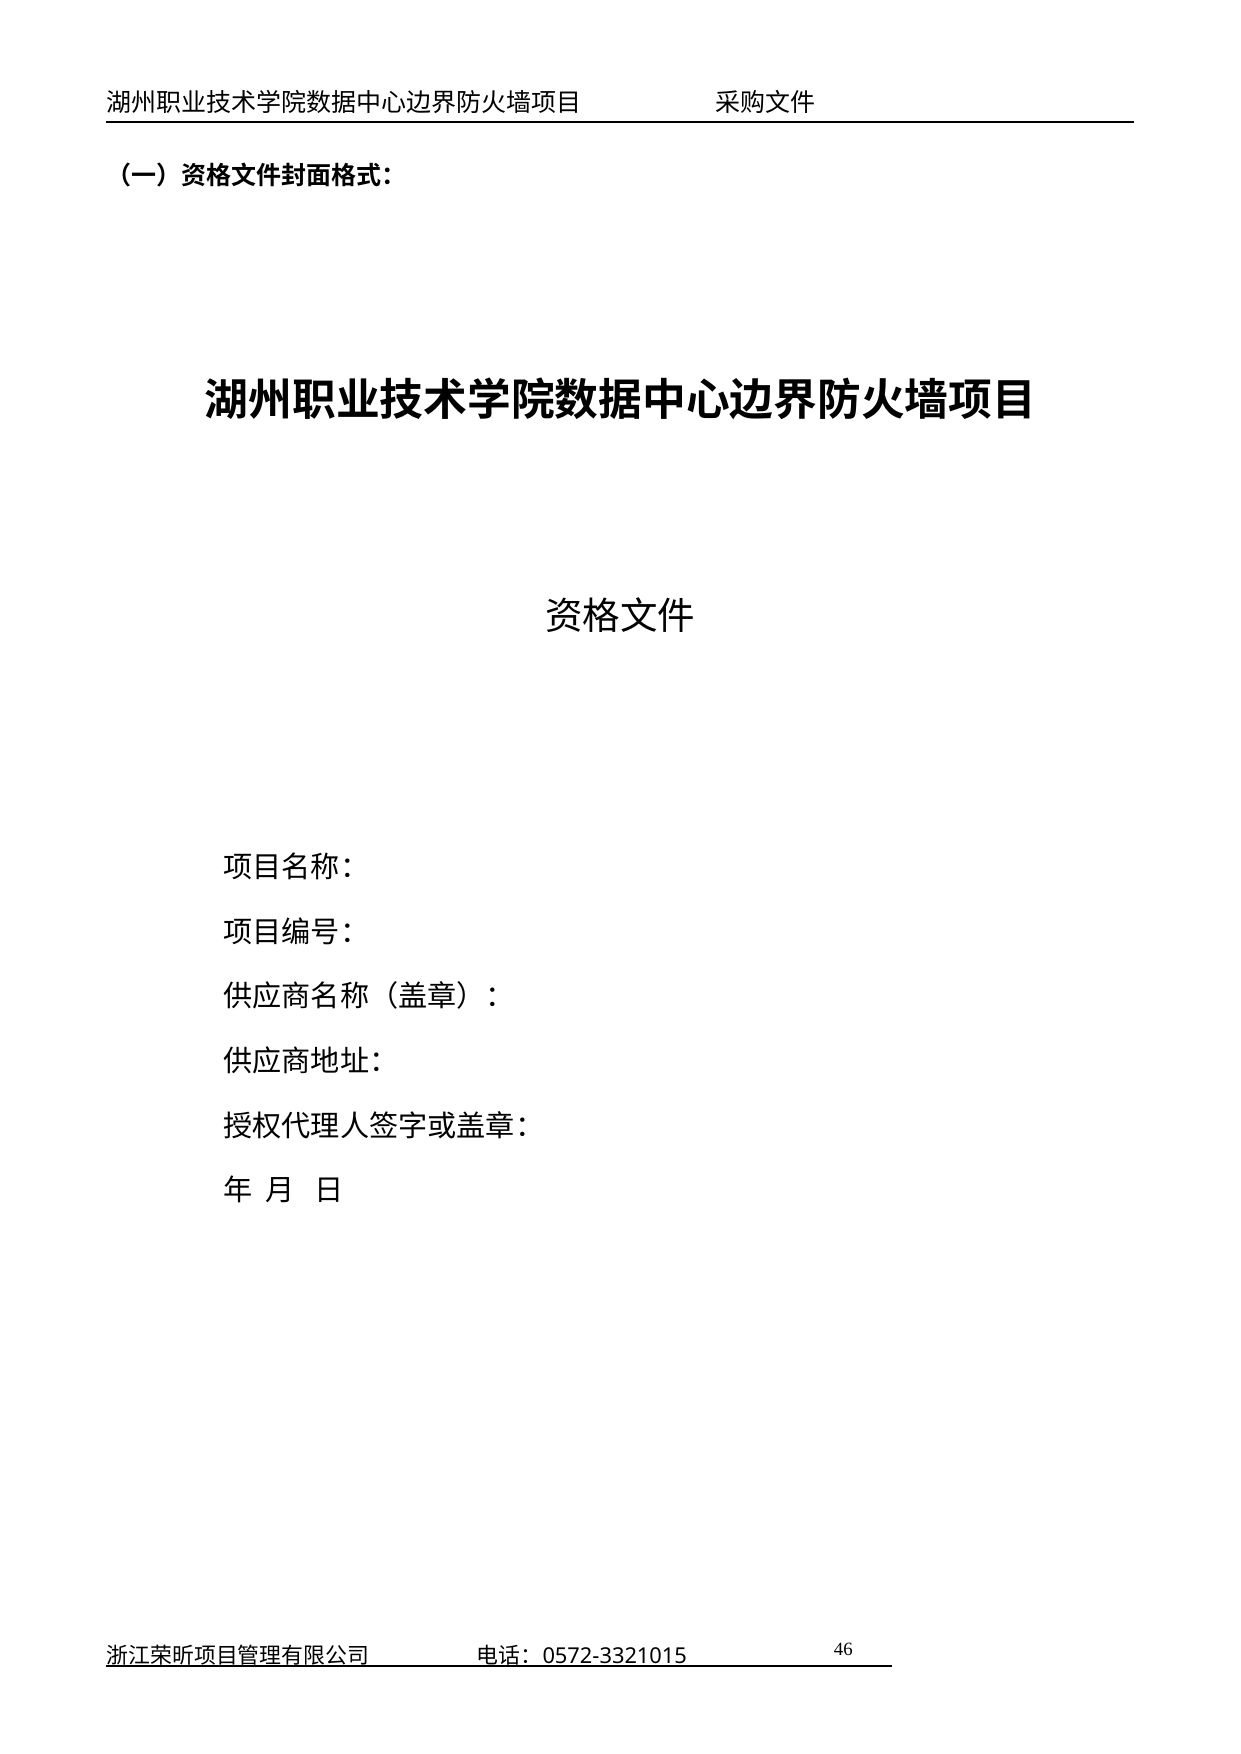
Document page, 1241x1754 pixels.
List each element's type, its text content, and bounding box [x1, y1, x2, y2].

text 授权代理人签字或盖章： [106, 1094, 1134, 1146]
text （一）资格文件封面格式： [106, 142, 1134, 194]
text 供应商名称（盖章）： [106, 965, 1134, 1017]
text 项目编号： [106, 901, 1134, 953]
text 资格文件 [106, 586, 1134, 640]
text 项目名称： [106, 836, 1134, 888]
text 年 月 日 [106, 1159, 1134, 1211]
text 湖州职业技术学院数据中心边界防火墙项目 [106, 366, 1134, 428]
text 供应商地址： [106, 1030, 1134, 1082]
